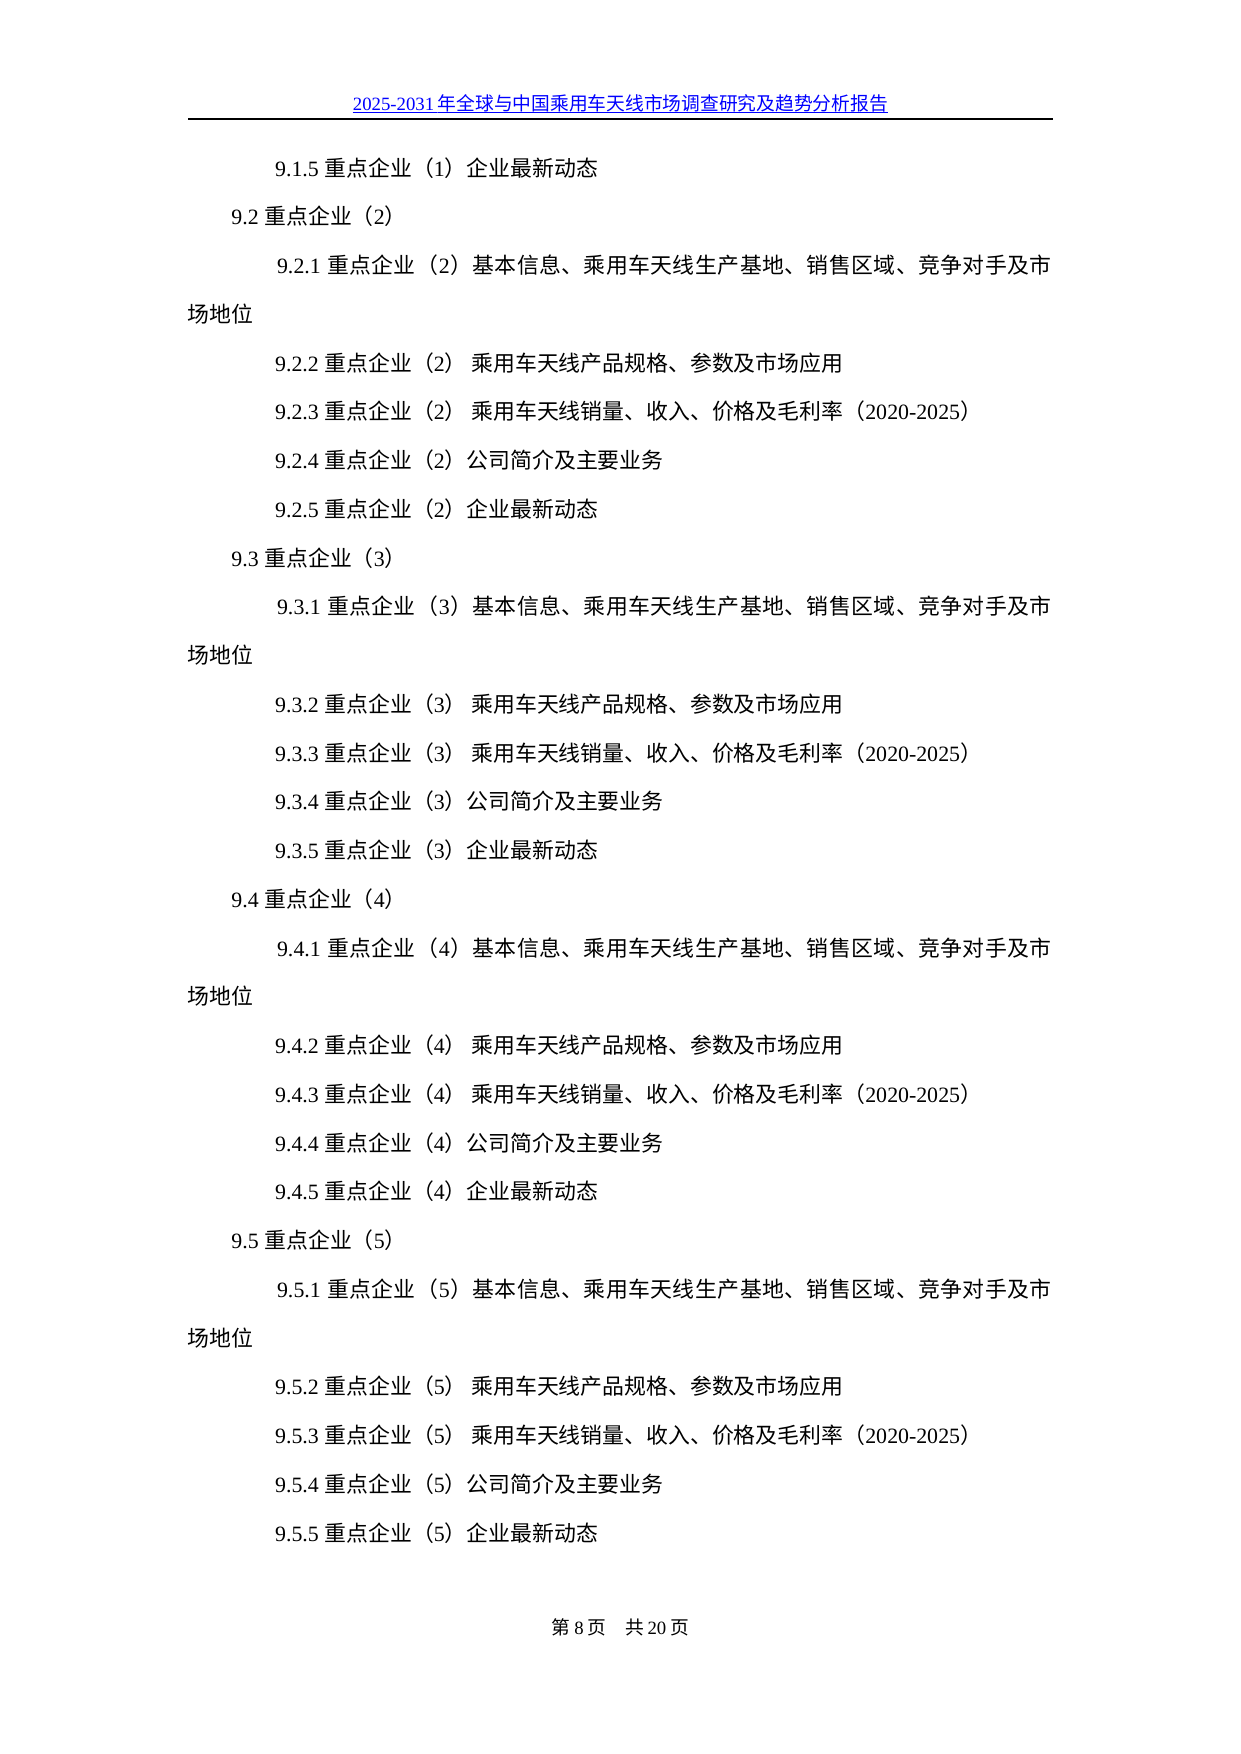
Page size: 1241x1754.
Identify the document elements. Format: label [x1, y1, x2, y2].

text [187, 150, 1053, 1548]
